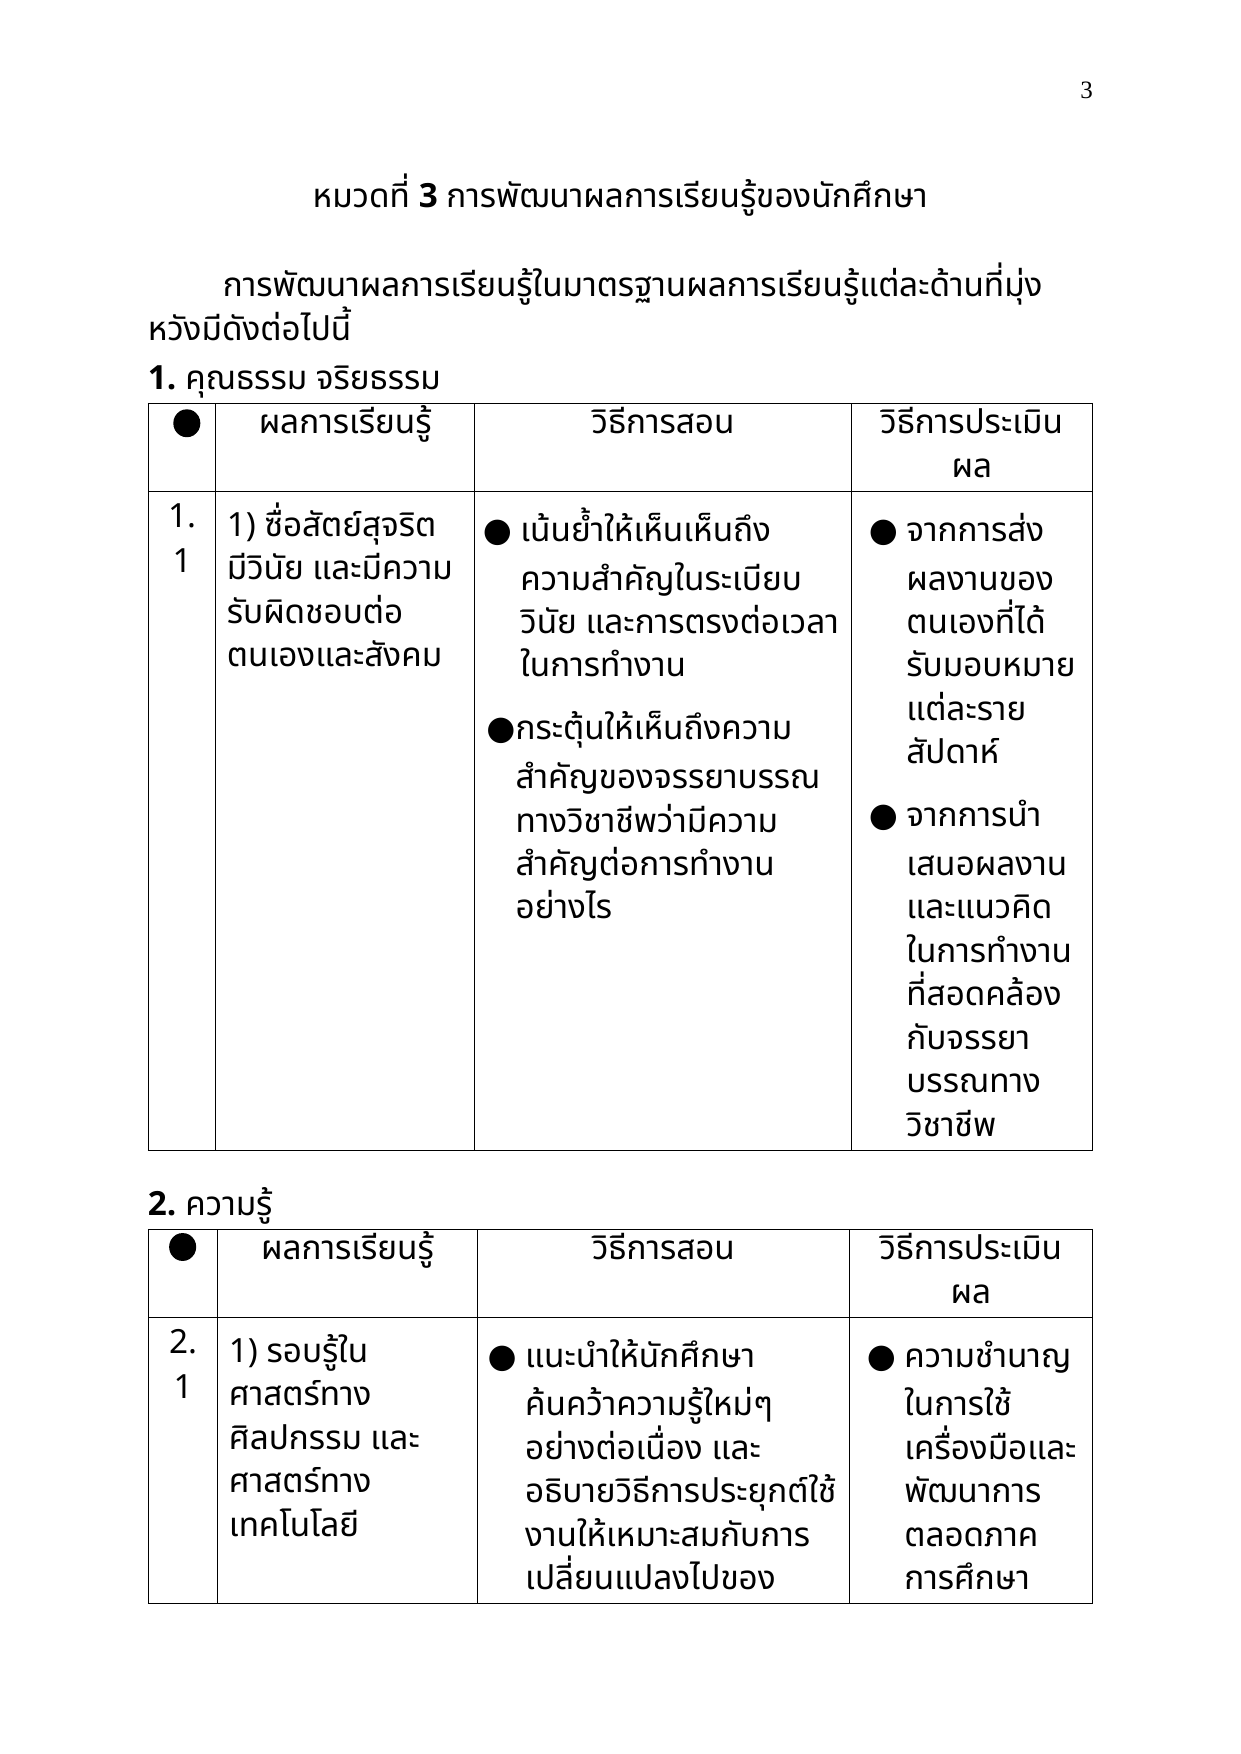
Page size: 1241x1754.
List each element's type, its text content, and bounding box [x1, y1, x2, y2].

text 1. คุณธรรม จริยธรรม [148, 354, 1092, 403]
table_header [149, 404, 215, 491]
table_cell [478, 1318, 849, 1603]
table_header วิธีการสอน [478, 1230, 849, 1317]
table_header วิธีการประเมินผล [850, 1230, 1092, 1317]
table_cell 1) ซื่อสัตย์สุจริต มีวินัย และมีความรับผิดชอบต่อตนเองและสังคม [216, 492, 474, 1150]
table_header วิธีการประเมินผล [852, 404, 1092, 491]
table_header วิธีการสอน [475, 404, 851, 491]
table_header ผลการเรียนรู้ [216, 404, 474, 491]
text หมวดที่ 3 การพัฒนาผลการเรียนรู้ของนักศึกษา [148, 172, 1092, 221]
table_cell จากการส่งผลงานของตนเองที่ได้รับมอบหมายแต่ละรายสัปดาห์ จากการนำเสนอผลงานและแนวคิดในการทำงานที่สอดคล้องกับจรรยาบรรณทางวิชาชีพ [852, 492, 1092, 1150]
table_header ผลการเรียนรู้ [218, 1230, 477, 1317]
text 2. ความรู้ [148, 1179, 1092, 1229]
text การพัฒนาผลการเรียนรู้ในมาตรฐานผลการเรียนรู้แต่ละด้านที่มุ่งหวังมีดังต่อไปนี้ [148, 267, 1092, 354]
table_header [149, 1230, 217, 1317]
table_cell 1.1 [149, 492, 215, 1150]
table_cell 2.1 [149, 1318, 217, 1603]
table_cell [850, 1318, 1092, 1603]
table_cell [218, 1318, 477, 1603]
table_cell เน้นย้ำให้เห็นเห็นถึงความสำคัญในระเบียบ วินัย และการตรงต่อเวลาในการทำงาน กระตุ้นให้เห็นถึงความสำคัญของจรรยาบรรณทางวิชาชีพว่ามีความสำคัญต่อการทำงานอย่างไร [475, 492, 851, 1150]
